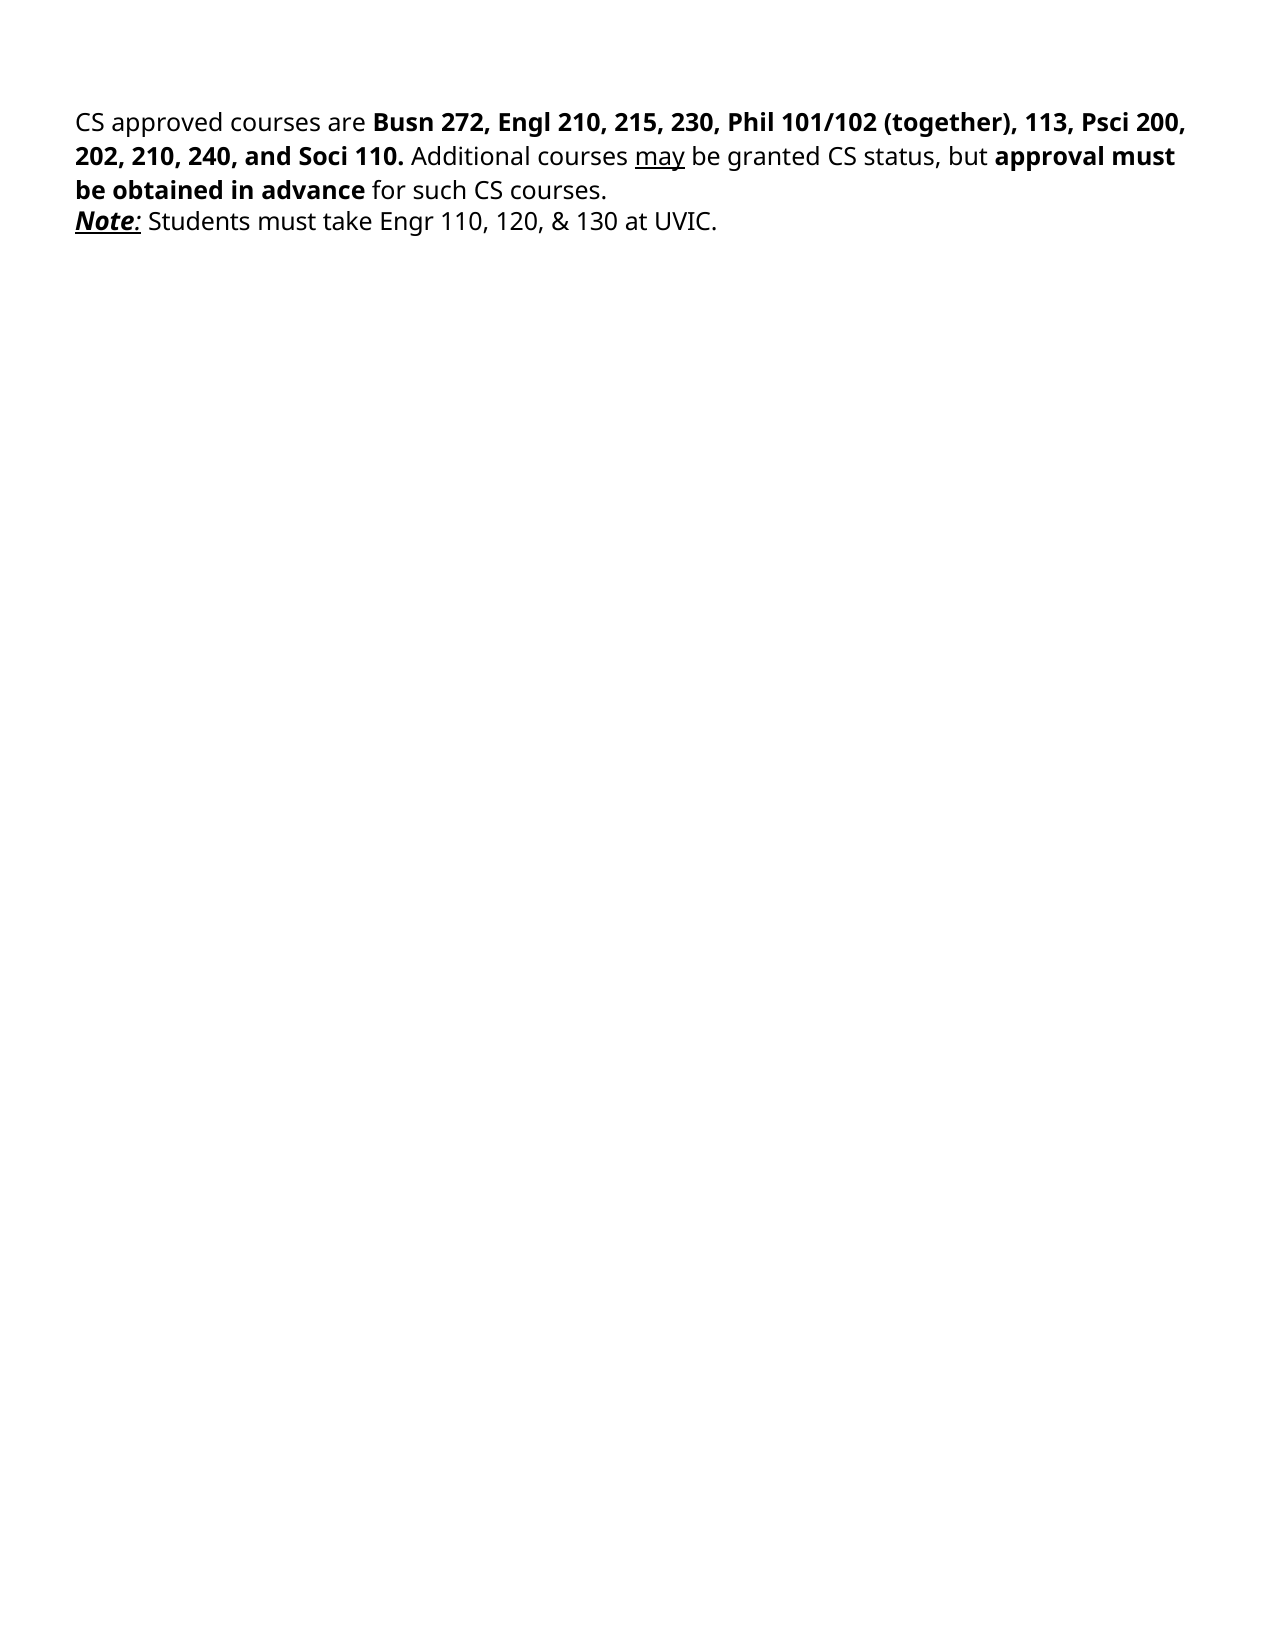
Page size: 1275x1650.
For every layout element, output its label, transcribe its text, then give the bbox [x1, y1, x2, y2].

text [75, 104, 1207, 206]
text Note: Students must take Engr 110, 120, & 130 at UVIC. [75, 206, 1212, 236]
